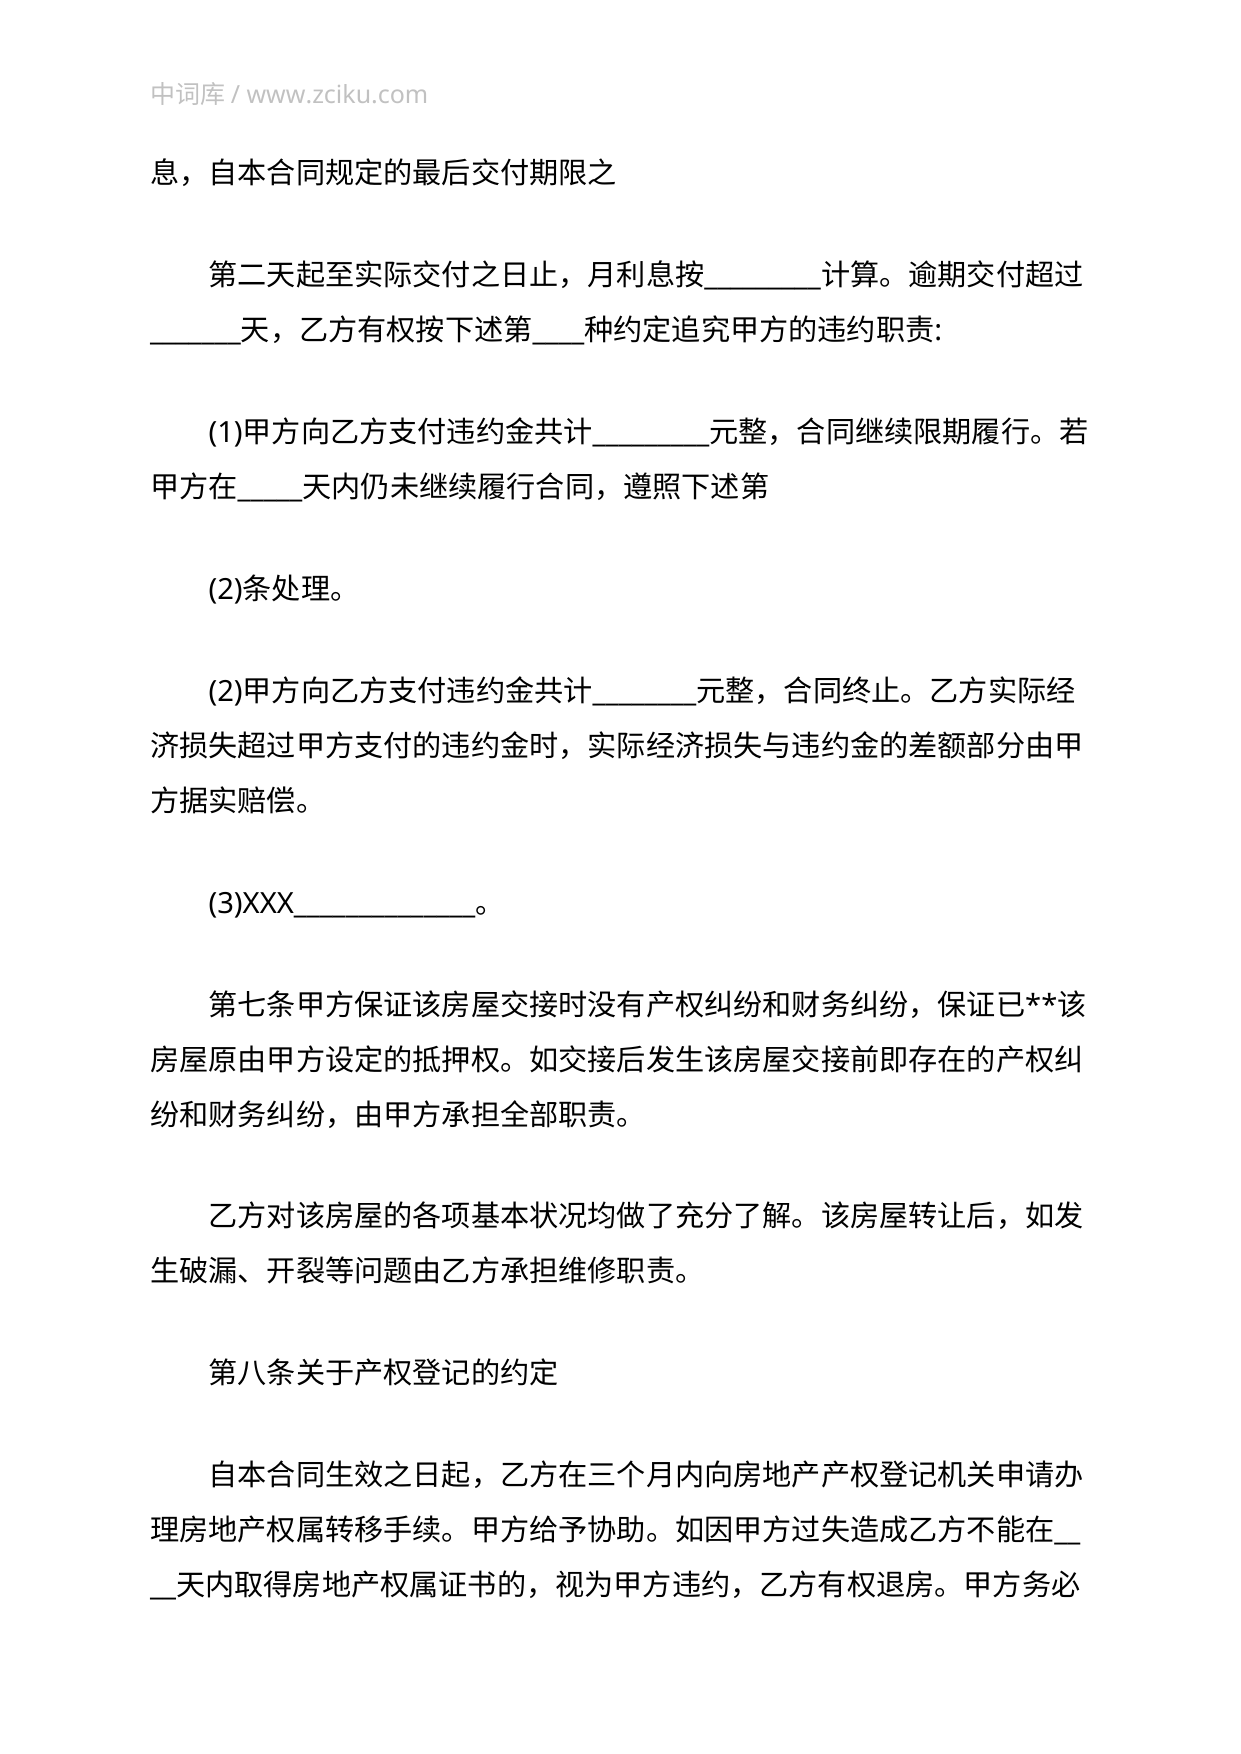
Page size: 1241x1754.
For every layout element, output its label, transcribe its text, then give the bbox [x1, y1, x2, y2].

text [150, 150, 1090, 192]
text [150, 1451, 1090, 1604]
text 第八条关于产权登记的约定 [150, 1350, 1090, 1392]
text (2)甲方向乙方支付违约金共计________元整，合同终止。乙方实际经济损失超过甲方支付的违约金时，实际经济损失与违约金的差额部分由甲方据实赔偿。 [150, 668, 1090, 820]
text 乙方对该房屋的各项基本状况均做了充分了解。该房屋转让后，如发生破漏、开裂等问题由乙方承担维修职责。 [150, 1193, 1090, 1290]
text (1)甲方向乙方支付违约金共计_________元整，合同继续限期履行。若甲方在_____天内仍未继续履行合同，遵照下述第 [150, 409, 1090, 506]
text (3)XXX______________。 [150, 879, 1090, 922]
text 第七条甲方保证该房屋交接时没有产权纠纷和财务纠纷，保证已**该房屋原由甲方设定的抵押权。如交接后发生该房屋交接前即存在的产权纠纷和财务纠纷，由甲方承担全部职责。 [150, 981, 1090, 1133]
text 第二天起至实际交付之日止，月利息按_________计算。逾期交付超过_______天，乙方有权按下述第____种约定追究甲方的违约职责: [150, 252, 1090, 349]
text (2)条处理。 [150, 566, 1090, 608]
